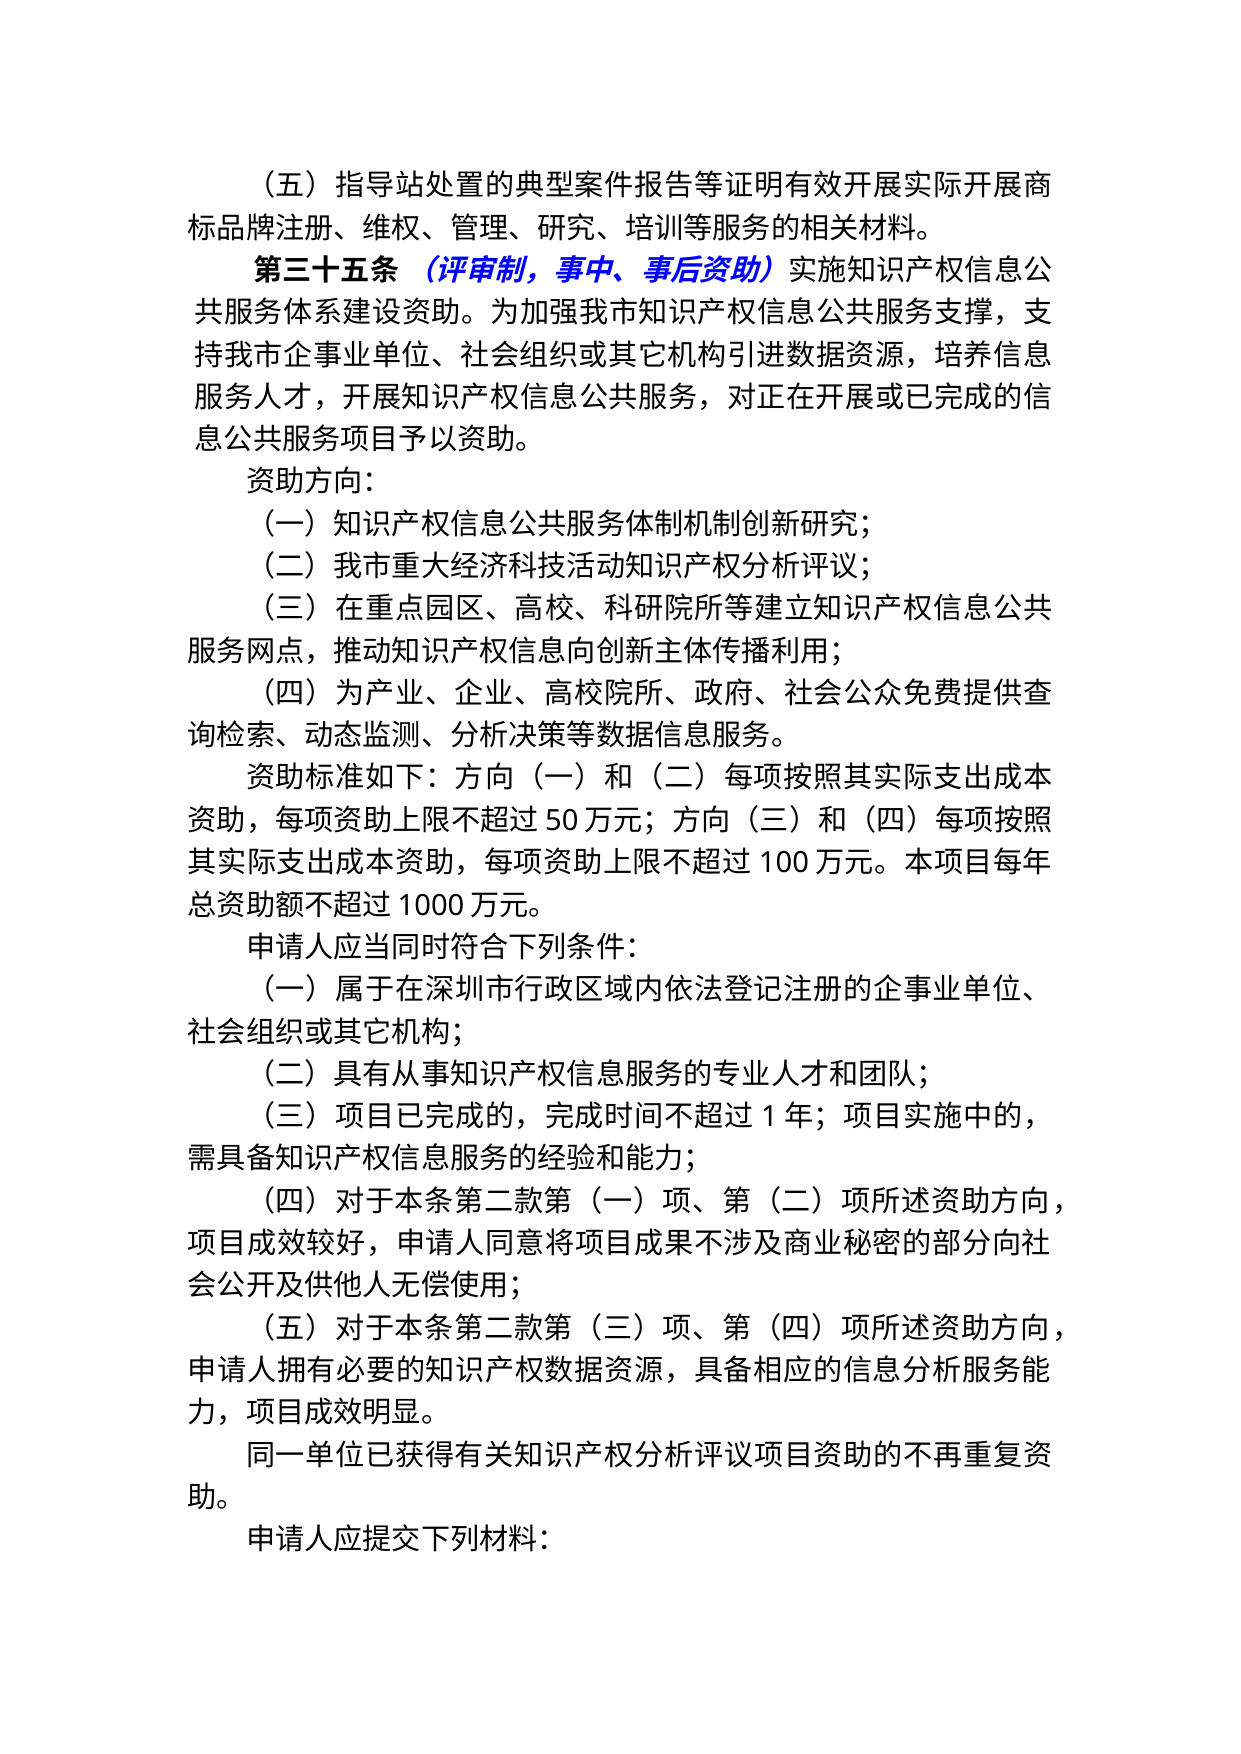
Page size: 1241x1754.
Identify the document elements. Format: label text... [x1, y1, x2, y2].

text （四）为产业、企业、高校院所、政府、社会公众免费提供查询检索、动态监测、分析决策等数据信息服务。 [187, 669, 1053, 754]
text （二）我市重大经济科技活动知识产权分析评议； [187, 543, 1053, 585]
text （五）指导站处置的典型案件报告等证明有效开展实际开展商标品牌注册、维权、管理、研究、培训等服务的相关材料。 [187, 162, 1053, 247]
text 资助标准如下：方向（一）和（二）每项按照其实际支出成本资助，每项资助上限不超过50万元；方向（三）和（四）每项按照其实际支出成本资助，每项资助上限不超过100万元。本项目每年总资助额不超过1000万元。 [187, 754, 1053, 923]
text 申请人应当同时符合下列条件： [187, 923, 1053, 966]
text （一）属于在深圳市行政区域内依法登记注册的企事业单位、社会组织或其它机构； [187, 966, 1053, 1050]
list （评审制，事中、事后资助）实施知识产权信息公共服务体系建设资助。为加强我市知识产权信息公共服务支撑，支持我市企事业单位、社会组织或其它机构引进数据资源，培养信息服务人才，开展知识产权信息公共服务，对正在开展或已完成的信息公共服务项目予以资助。 [194, 247, 1053, 458]
text （五）对于本条第二款第（三）项、第（四）项所述资助方向，申请人拥有必要的知识产权数据资源，具备相应的信息分析服务能力，项目成效明显。 [187, 1304, 1053, 1431]
text （三）项目已完成的，完成时间不超过1年；项目实施中的，需具备知识产权信息服务的经验和能力； [187, 1093, 1053, 1177]
text （一）知识产权信息公共服务体制机制创新研究； [187, 500, 1053, 543]
text （三）在重点园区、高校、科研院所等建立知识产权信息公共服务网点，推动知识产权信息向创新主体传播利用； [187, 585, 1053, 669]
text （二）具有从事知识产权信息服务的专业人才和团队； [187, 1050, 1053, 1093]
text 申请人应提交下列材料： [187, 1516, 1053, 1558]
text 资助方向： [187, 458, 1053, 500]
text 同一单位已获得有关知识产权分析评议项目资助的不再重复资助。 [187, 1431, 1053, 1516]
text （四）对于本条第二款第（一）项、第（二）项所述资助方向，项目成效较好，申请人同意将项目成果不涉及商业秘密的部分向社会公开及供他人无偿使用； [187, 1177, 1053, 1304]
